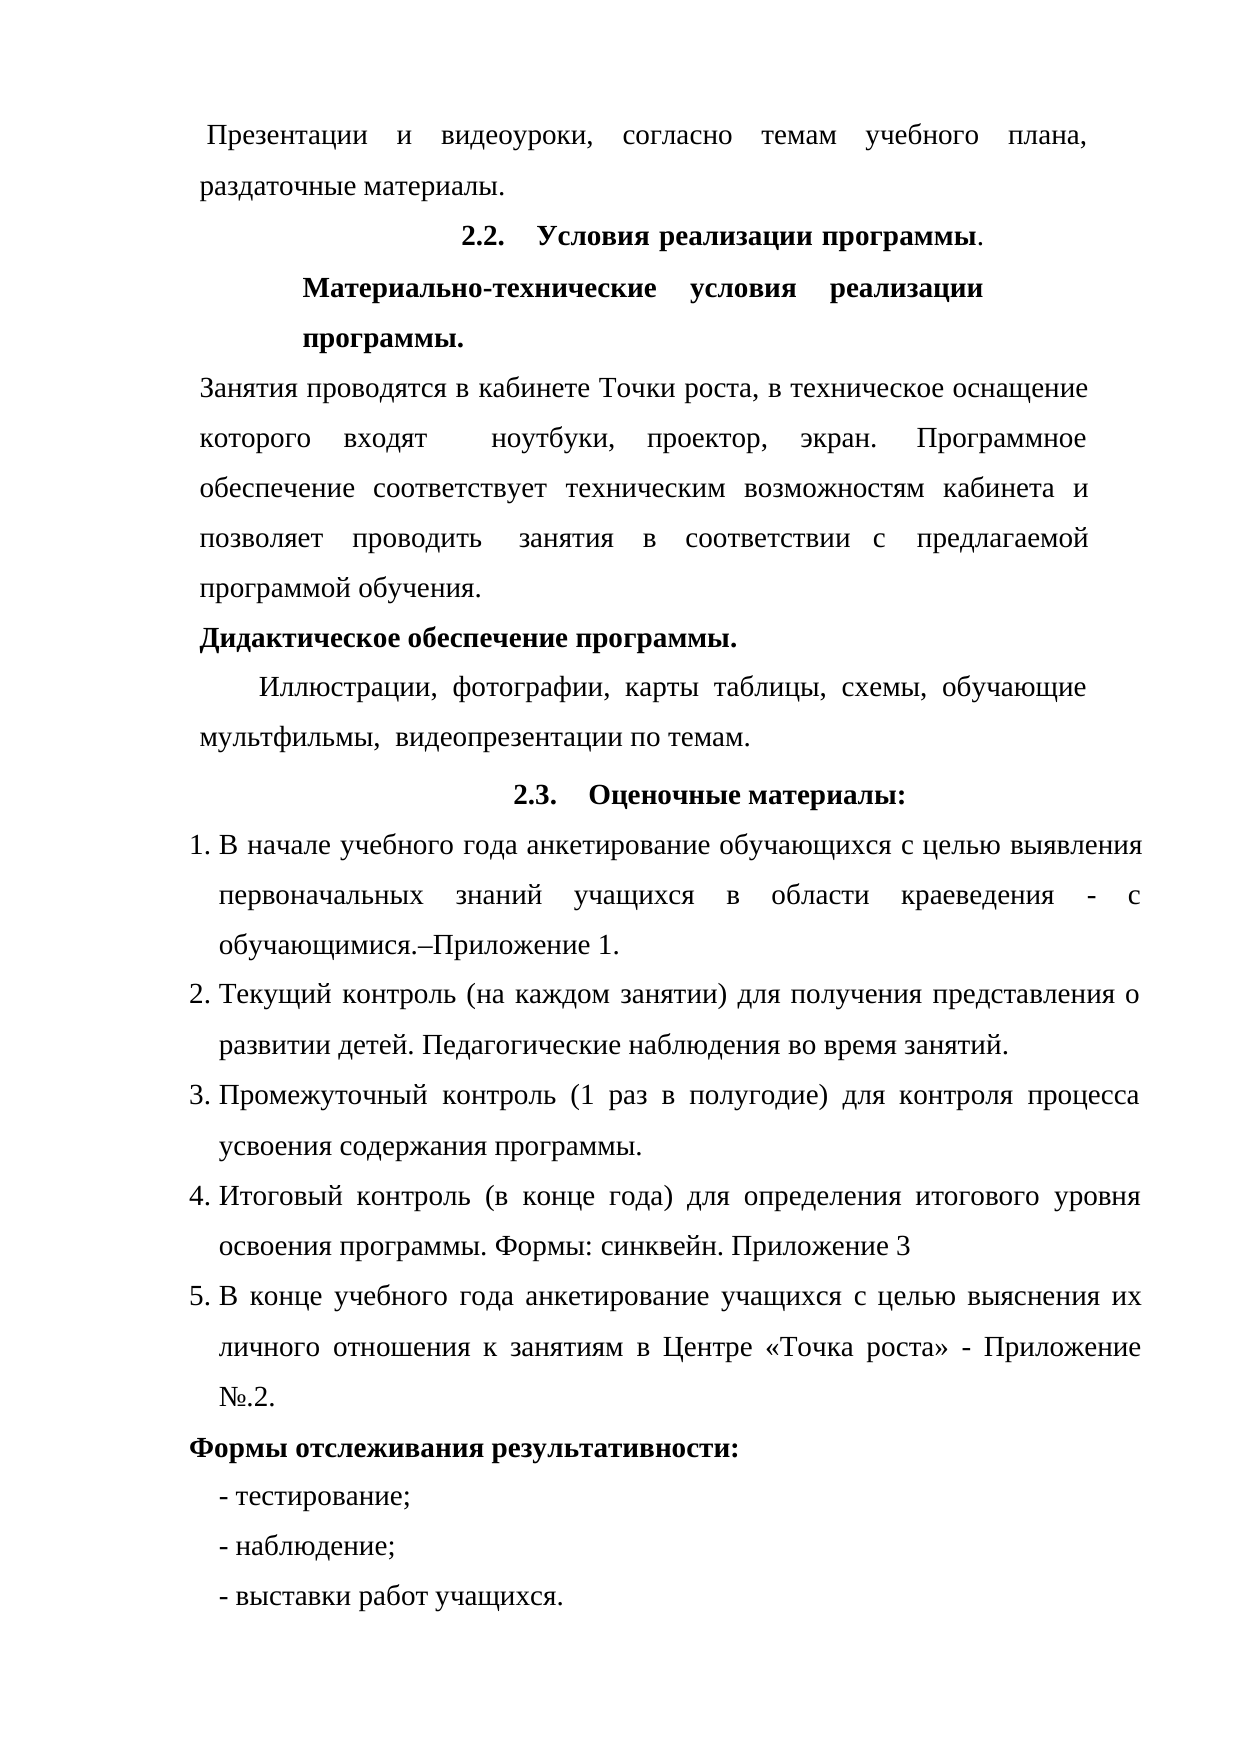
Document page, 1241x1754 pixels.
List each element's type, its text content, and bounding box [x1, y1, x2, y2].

text Иллюстрации, фотографии, карты таблицы, схемы, обучающие мультфильмы, видеопрезентации по темам. [199, 669, 1094, 753]
text - выставки работ учащихся. [218, 1578, 1154, 1612]
text Материально-технические условия реализации [302, 270, 1154, 303]
text - наблюдение; [218, 1528, 1154, 1562]
text Дидактическое обеспечение программы. [199, 620, 1154, 654]
text Формы отслеживания результативности: - тестирование; [189, 1430, 746, 1512]
text 2. Текущий контроль (на каждом занятии) для получения представления о развитии детей. Педагогические наблюдения во время занятий. [189, 977, 1147, 1061]
text Занятия проводятся в кабинете Точки роста, в техническое оснащение которого входят ноутбуки, проектор, экран. Программное обеспечение соответствует техническим возможностям кабинета и позволяет проводить занятия в соответствии с предлагаемой программой обучения. [199, 370, 1088, 603]
text программы. [302, 320, 1154, 354]
text Презентации и видеоуроки, согласно темам учебного плана, [206, 117, 1154, 151]
text 5. В конце учебного года анкетирование учащихся с целью выяснения их личного отношения к занятиям в Центре «Точка роста» - Приложение №.2. [189, 1278, 1142, 1413]
text 1. В начале учебного года анкетирование обучающихся с целью выявления первоначальных знаний учащихся в области краеведения - с обучающимися.–Приложение 1. [189, 827, 1143, 960]
text 4. Итоговый контроль (в конце года) для определения итогового уровня освоения программы. Формы: синквейн. Приложение 3 [189, 1178, 1147, 1262]
text 3. Промежуточный контроль (1 раз в полугодие) для контроля процесса усвоения содержания программы. [189, 1077, 1147, 1161]
text 2.2. Условия реализации программы. [461, 218, 1154, 252]
text раздаточные материалы. [199, 168, 1154, 202]
text 2.3. Оценочные материалы: [513, 777, 1154, 811]
